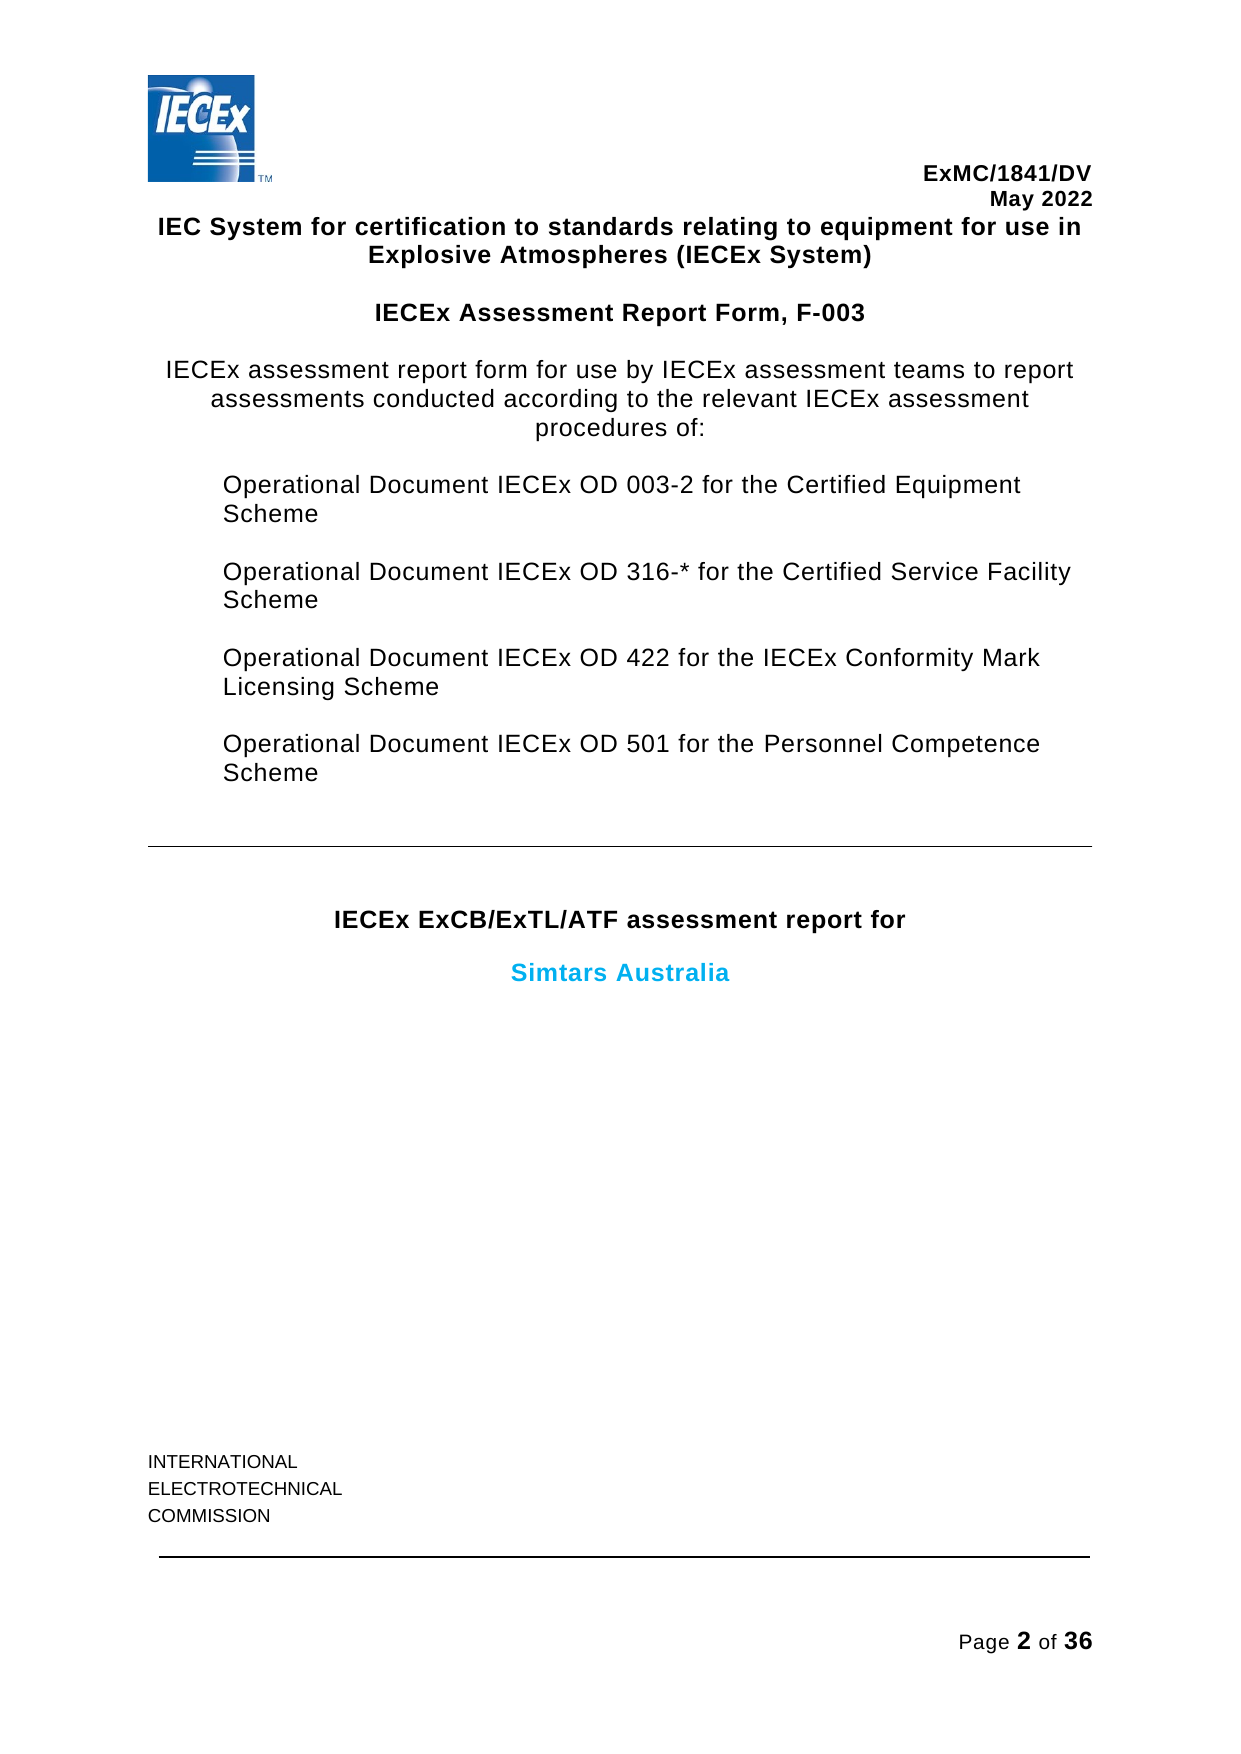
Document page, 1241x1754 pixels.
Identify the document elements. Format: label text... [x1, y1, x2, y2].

text INTERNATIONAL ELECTROTECHNICAL COMMISSION [148, 1447, 1092, 1528]
title IECEx assessment report form for use by IECEx assessment teams to report assessments conducted according to the relevant IECEx assessment procedures of: [148, 355, 1092, 441]
title Simtars Australia [148, 958, 1092, 987]
title Operational Document IECEx OD 003-2 for the Certified Equipment Scheme [223, 470, 1092, 528]
title IECEx ExCB/ExTL/ATF assessment report for [148, 904, 1092, 933]
title Operational Document IECEx OD 316-* for the Certified Service Facility Scheme [223, 556, 1092, 614]
title IECEx Assessment Report Form, F-003 [148, 298, 1092, 326]
title Operational Document IECEx OD 422 for the IECEx Conformity Mark Licensing Scheme [223, 643, 1092, 700]
title IEC System for certification to standards relating to equipment for use in Explosive Atmospheres (IECEx System) [148, 211, 1092, 269]
picture [147, 75, 272, 182]
title Operational Document IECEx OD 501 for the Personnel Competence Scheme [223, 729, 1092, 786]
